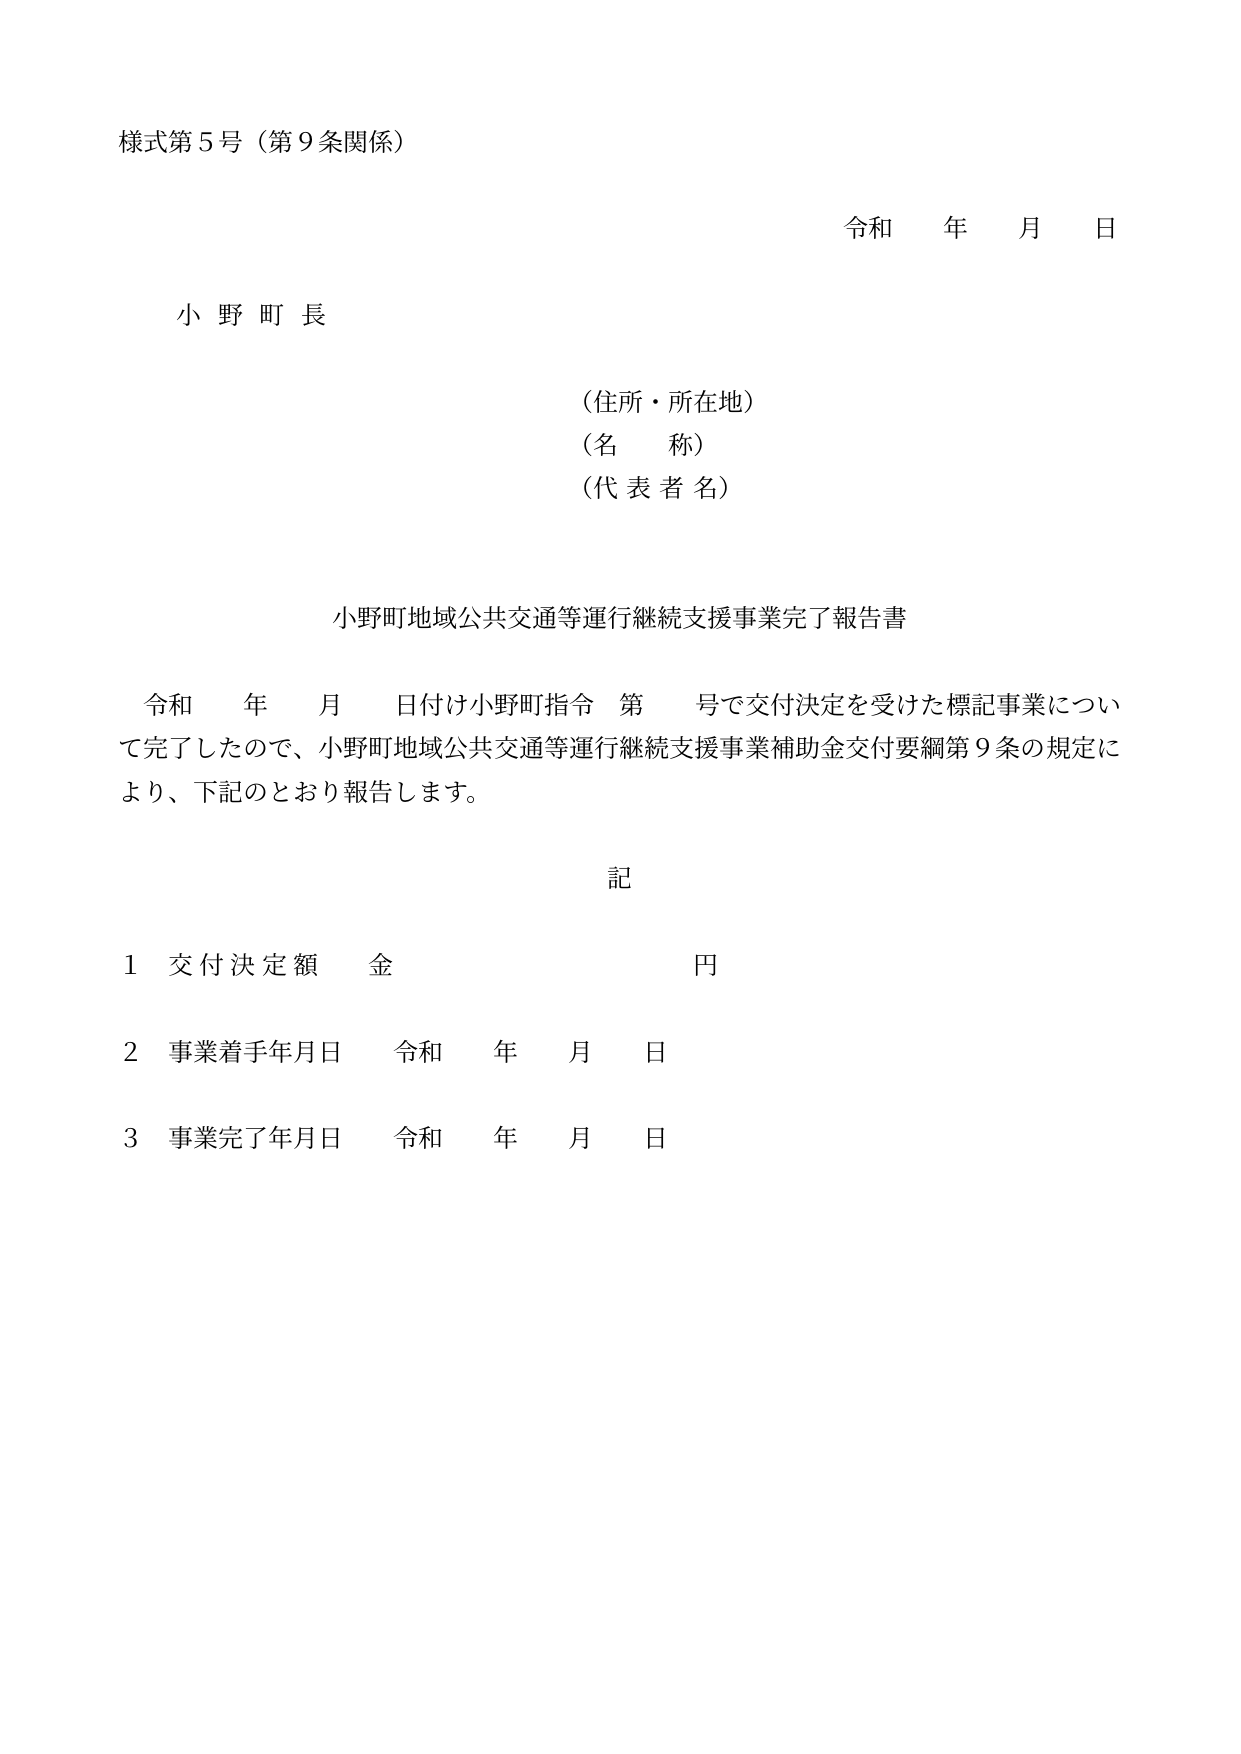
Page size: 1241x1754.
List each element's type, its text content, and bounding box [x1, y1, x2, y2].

text ３ 事業完了年月日 令和 年 月 日 [118, 1115, 1122, 1159]
text 小野町長 [118, 292, 1122, 335]
text （代表者名） [568, 465, 1122, 509]
text （住所・所在地） [568, 379, 1122, 422]
text １ 交付決定額 金 円 [118, 942, 1122, 985]
text 小野町地域公共交通等運行継続支援事業完了報告書 [118, 595, 1122, 639]
text ２ 事業着手年月日 令和 年 月 日 [118, 1029, 1122, 1072]
text 記 [118, 855, 1122, 899]
text （名称） [568, 422, 1122, 465]
text 様式第５号（第９条関係） [118, 119, 1122, 162]
text 令和 年 月 日付け小野町指令 第 号で交付決定を受けた標記事業について完了したので、小野町地域公共交通等運行継続支援事業補助金交付要綱第９条の規定により、下記のとおり報告します。 [118, 682, 1122, 812]
text 令和 年 月 日 [118, 205, 1122, 249]
